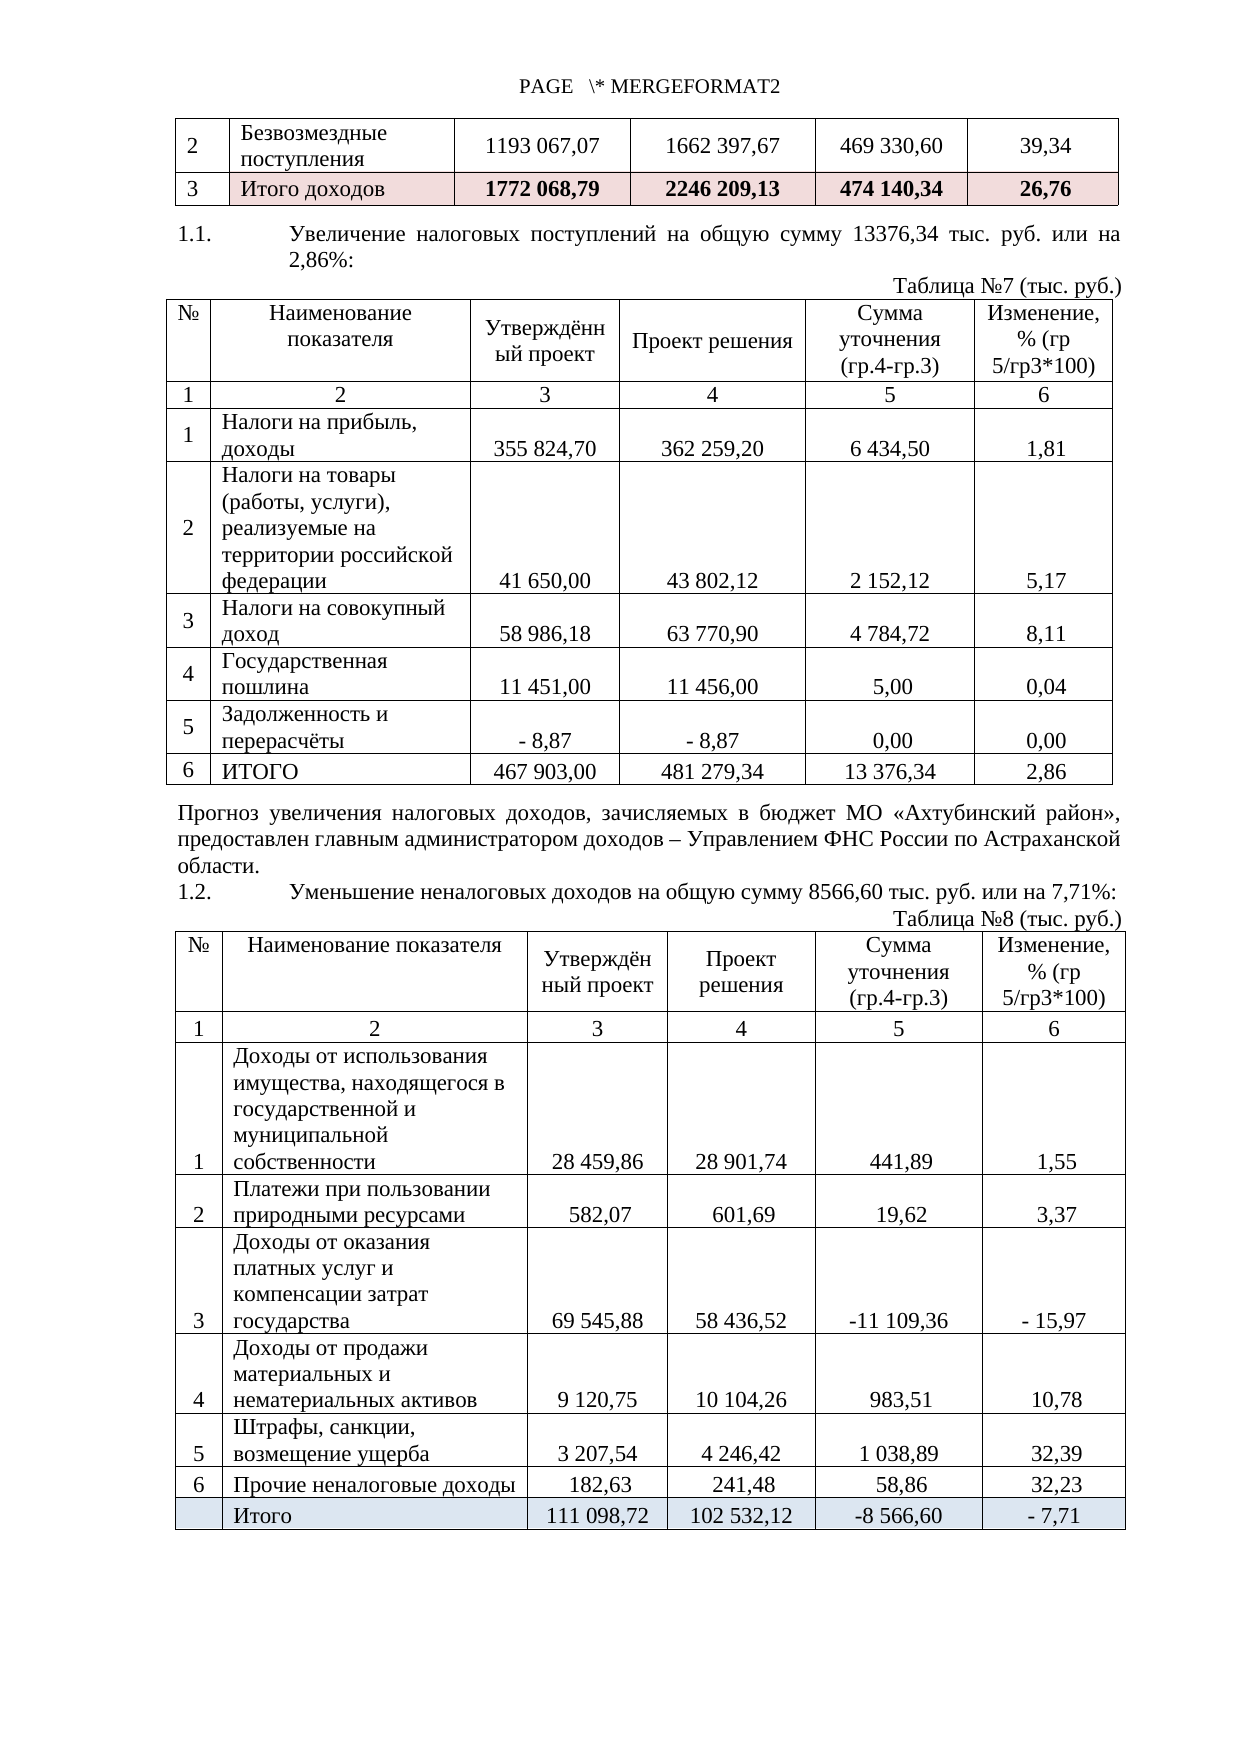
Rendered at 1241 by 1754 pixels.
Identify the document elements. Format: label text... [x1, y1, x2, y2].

table_cell -11 109,36 [816, 1228, 982, 1333]
table_cell 19,62 [816, 1175, 982, 1227]
table_cell 4 [668, 1012, 815, 1042]
table_cell 469 330,60 [816, 119, 967, 171]
table_cell 182,63 [528, 1467, 667, 1497]
table_cell 26,76 [968, 173, 1118, 205]
table_cell Задолженность и перерасчёты [211, 701, 470, 753]
table_cell 5,00 [806, 648, 974, 700]
table_cell 9 120,75 [528, 1334, 667, 1413]
list Таблица №8 (тыс. руб.) [251, 904, 1122, 931]
table_cell 11 456,00 [620, 648, 805, 700]
table_cell 8,11 [975, 594, 1112, 647]
table_cell 58,86 [816, 1467, 982, 1497]
table_cell 6 [176, 1467, 222, 1497]
table_header Проект решения [668, 932, 815, 1011]
table_cell 6 434,50 [806, 409, 974, 461]
table_header Утверждённый проект [471, 300, 619, 381]
table_cell Доходы от оказания платных услуг и компенсации затрат государства [223, 1228, 527, 1333]
table_cell 2 [176, 119, 229, 171]
table_cell 10,78 [983, 1334, 1125, 1413]
table_cell 0,00 [975, 701, 1112, 753]
table_cell 1193 067,07 [455, 119, 630, 171]
table_cell ИТОГО [211, 754, 470, 784]
table_header Наименование показателя [211, 300, 470, 381]
table_cell 983,51 [816, 1334, 982, 1413]
table_header № [176, 932, 222, 1011]
table_header № [167, 300, 210, 381]
table_cell [176, 1498, 222, 1528]
table_cell 102 532,12 [668, 1498, 815, 1528]
table_cell 13 376,34 [806, 754, 974, 784]
table_cell 28 901,74 [668, 1043, 815, 1174]
table_cell 6 [975, 382, 1112, 408]
table_cell Итого [223, 1498, 527, 1528]
table_header Проект решения [620, 300, 805, 381]
table_cell 43 802,12 [620, 462, 805, 593]
table_cell 4 [167, 648, 210, 700]
text Таблица №7 (тыс. руб.) [251, 272, 1122, 299]
table_header Утверждённый проект [528, 932, 667, 1011]
table_cell - 15,97 [983, 1228, 1125, 1333]
table_cell 3 [176, 173, 229, 205]
table_cell 467 903,00 [471, 754, 619, 784]
table_cell 39,34 [968, 119, 1118, 171]
table_cell 5,17 [975, 462, 1112, 593]
table_cell Налоги на совокупный доход [211, 594, 470, 647]
table_cell 2 [167, 462, 210, 593]
table_cell 58 986,18 [471, 594, 619, 647]
table_cell 1 [176, 1043, 222, 1174]
table_cell 3 [528, 1012, 667, 1042]
table_cell 2 [176, 1175, 222, 1227]
table_cell 3 207,54 [528, 1414, 667, 1466]
table_cell 5 [806, 382, 974, 408]
table_cell 1 [167, 382, 210, 408]
table_cell - 8,87 [471, 701, 619, 753]
table_cell 481 279,34 [620, 754, 805, 784]
table_cell 241,48 [668, 1467, 815, 1497]
table_cell 0,04 [975, 648, 1112, 700]
table_cell 11 451,00 [471, 648, 619, 700]
table_cell 355 824,70 [471, 409, 619, 461]
table_cell 441,89 [816, 1043, 982, 1174]
table_cell Прочие неналоговые доходы [223, 1467, 527, 1497]
table_cell 1,81 [975, 409, 1112, 461]
table_cell 3 [167, 594, 210, 647]
table_cell 1 [167, 409, 210, 461]
table_cell 69 545,88 [528, 1228, 667, 1333]
table_cell 4 784,72 [806, 594, 974, 647]
table_cell Итого доходов [230, 173, 454, 205]
table_cell 2 [223, 1012, 527, 1042]
table_cell 3,37 [983, 1175, 1125, 1227]
table_cell Налоги на прибыль, доходы [211, 409, 470, 461]
table_cell -8 566,60 [816, 1498, 982, 1528]
table_cell Доходы от продажи материальных и нематериальных активов [223, 1334, 527, 1413]
table_cell Доходы от использования имущества, находящегося в государственной и муниципальной собственности [223, 1043, 527, 1174]
table_cell 3 [471, 382, 619, 408]
table_cell Штрафы, санкции, возмещение ущерба [223, 1414, 527, 1466]
table_cell 1772 068,79 [455, 173, 630, 205]
table_header Сумма уточнения (гр.4-гр.3) [816, 932, 982, 1011]
table_cell 111 098,72 [528, 1498, 667, 1528]
table_cell 5 [816, 1012, 982, 1042]
table_cell 5 [176, 1414, 222, 1466]
table_cell 4 [620, 382, 805, 408]
table_cell 2,86 [975, 754, 1112, 784]
table_cell 32,23 [983, 1467, 1125, 1497]
table_cell 41 650,00 [471, 462, 619, 593]
table_cell 1 [176, 1012, 222, 1042]
table_cell 4 246,42 [668, 1414, 815, 1466]
table_cell 1 038,89 [816, 1414, 982, 1466]
table_cell 4 [176, 1334, 222, 1413]
text Прогноз увеличения налоговых доходов, зачисляемых в бюджет МО «Ахтубинский район», предоставлен главным администратором доходов – Управлением ФНС России по Астраханской области. [177, 799, 1122, 878]
table_cell 10 104,26 [668, 1334, 815, 1413]
table_cell 1662 397,67 [631, 119, 815, 171]
table_cell 0,00 [806, 701, 974, 753]
table_cell Государственная пошлина [211, 648, 470, 700]
list Уменьшение неналоговых доходов на общую сумму 8566,60 тыс. руб. или на 7,71%: [177, 878, 1122, 904]
table_cell 6 [167, 754, 210, 784]
table_cell Платежи при пользовании природными ресурсами [223, 1175, 527, 1227]
table_cell 362 259,20 [620, 409, 805, 461]
table_cell 58 436,52 [668, 1228, 815, 1333]
list Увеличение налоговых поступлений на общую сумму 13376,34 тыс. руб. или на 2,86%: [177, 219, 1122, 272]
table_cell 601,69 [668, 1175, 815, 1227]
table_cell 2246 209,13 [631, 173, 815, 205]
table_header Наименование показателя [223, 932, 527, 1011]
table_cell 28 459,86 [528, 1043, 667, 1174]
table_header Сумма уточнения (гр.4-гр.3) [806, 300, 974, 381]
table_cell 1,55 [983, 1043, 1125, 1174]
table_cell 32,39 [983, 1414, 1125, 1466]
table_cell Безвозмездные поступления [230, 119, 454, 171]
table_cell 63 770,90 [620, 594, 805, 647]
table_cell - 8,87 [620, 701, 805, 753]
table_cell 2 152,12 [806, 462, 974, 593]
table_cell 474 140,34 [816, 173, 967, 205]
table_header Изменение, % (гр 5/гр3*100) [983, 932, 1125, 1011]
table_header Изменение, % (гр 5/гр3*100) [975, 300, 1112, 381]
table_cell 3 [176, 1228, 222, 1333]
table_cell 5 [167, 701, 210, 753]
table_cell 6 [983, 1012, 1125, 1042]
table_cell - 7,71 [983, 1498, 1125, 1528]
table_cell 2 [211, 382, 470, 408]
table_cell 582,07 [528, 1175, 667, 1227]
table_cell Налоги на товары (работы, услуги), реализуемые на территории российской федерации [211, 462, 470, 593]
